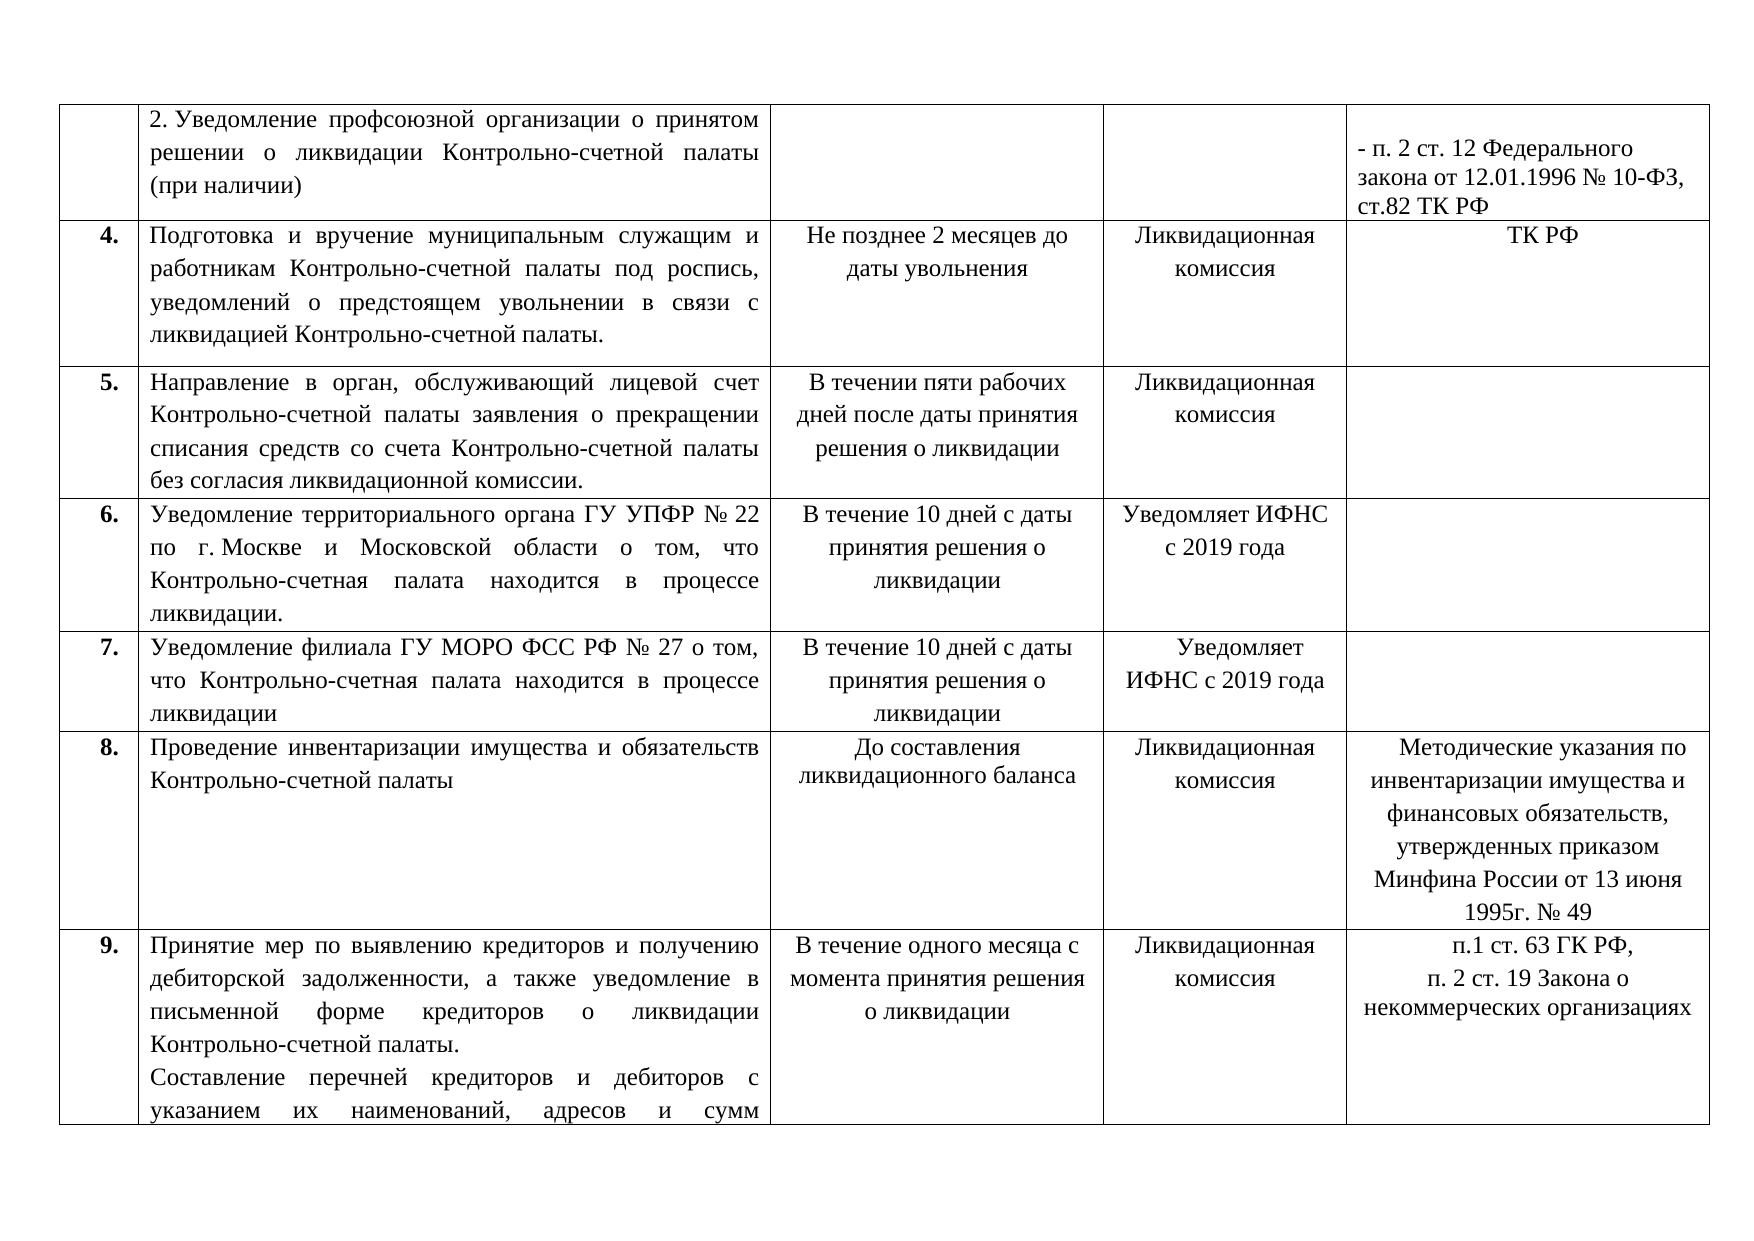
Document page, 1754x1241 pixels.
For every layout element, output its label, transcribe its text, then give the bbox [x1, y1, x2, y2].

table_cell 7. [60, 632, 138, 731]
table_cell Уведомление территориального органа ГУ УПФР № 22 по г. Москве и Московской области о том, что Контрольно-счетная палата находится в процессе ликвидации. [139, 499, 770, 631]
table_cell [1104, 930, 1346, 1124]
table_cell В течение 10 дней с даты принятия решения о ликвидации [771, 632, 1103, 731]
table_cell [1347, 632, 1709, 731]
table_cell До составления ликвидационного баланса [771, 732, 1103, 929]
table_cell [139, 930, 770, 1124]
table_cell Ликвидационная комиссия [1104, 221, 1346, 366]
table_cell Ликвидационная комиссия [1104, 732, 1346, 929]
table_cell Ликвидационная комиссия [1104, 367, 1346, 498]
table_cell 4. [60, 221, 138, 366]
table_cell Направление в орган, обслуживающий лицевой счет Контрольно-счетной палаты заявления о прекращении списания средств со счета Контрольно-счетной палаты без согласия ликвидационной комиссии. [139, 367, 770, 498]
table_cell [771, 105, 1103, 219]
table_cell 6. [60, 499, 138, 631]
table_cell В течении пяти рабочих дней после даты принятия решения о ликвидации [771, 367, 1103, 498]
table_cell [1347, 105, 1709, 219]
table_cell 8. [60, 732, 138, 929]
table_cell Уведомление филиала ГУ МОРО ФСС РФ № 27 о том, что Контрольно-счетная палата находится в процессе ликвидации [139, 632, 770, 731]
table_cell Методические указания по инвентаризации имущества и финансовых обязательств, утвержденных приказом Минфина России от 13 июня 1995г. № 49 [1347, 732, 1709, 929]
table_cell [1347, 367, 1709, 498]
table_cell Подготовка и вручение муниципальным служащим и работникам Контрольно-счетной палаты под роспись, уведомлений о предстоящем увольнении в связи с ликвидацией Контрольно-счетной палаты. [139, 221, 770, 366]
table_cell 9. [60, 930, 138, 1124]
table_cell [1104, 105, 1346, 219]
table_cell 3. [60, 105, 138, 219]
table_cell 5. [60, 367, 138, 498]
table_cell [139, 105, 770, 219]
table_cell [771, 930, 1103, 1124]
table_cell В течение 10 дней с даты принятия решения о ликвидации [771, 499, 1103, 631]
table_cell Проведение инвентаризации имущества и обязательств Контрольно-счетной палаты [139, 732, 770, 929]
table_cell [1347, 930, 1709, 1124]
table_cell Уведомляет ИФНС с 2019 года [1104, 499, 1346, 631]
table_cell ТК РФ [1347, 221, 1709, 366]
table_cell Не позднее 2 месяцев до даты увольнения [771, 221, 1103, 366]
table_cell Уведомляет ИФНС с 2019 года [1104, 632, 1346, 731]
table_cell [1347, 499, 1709, 631]
